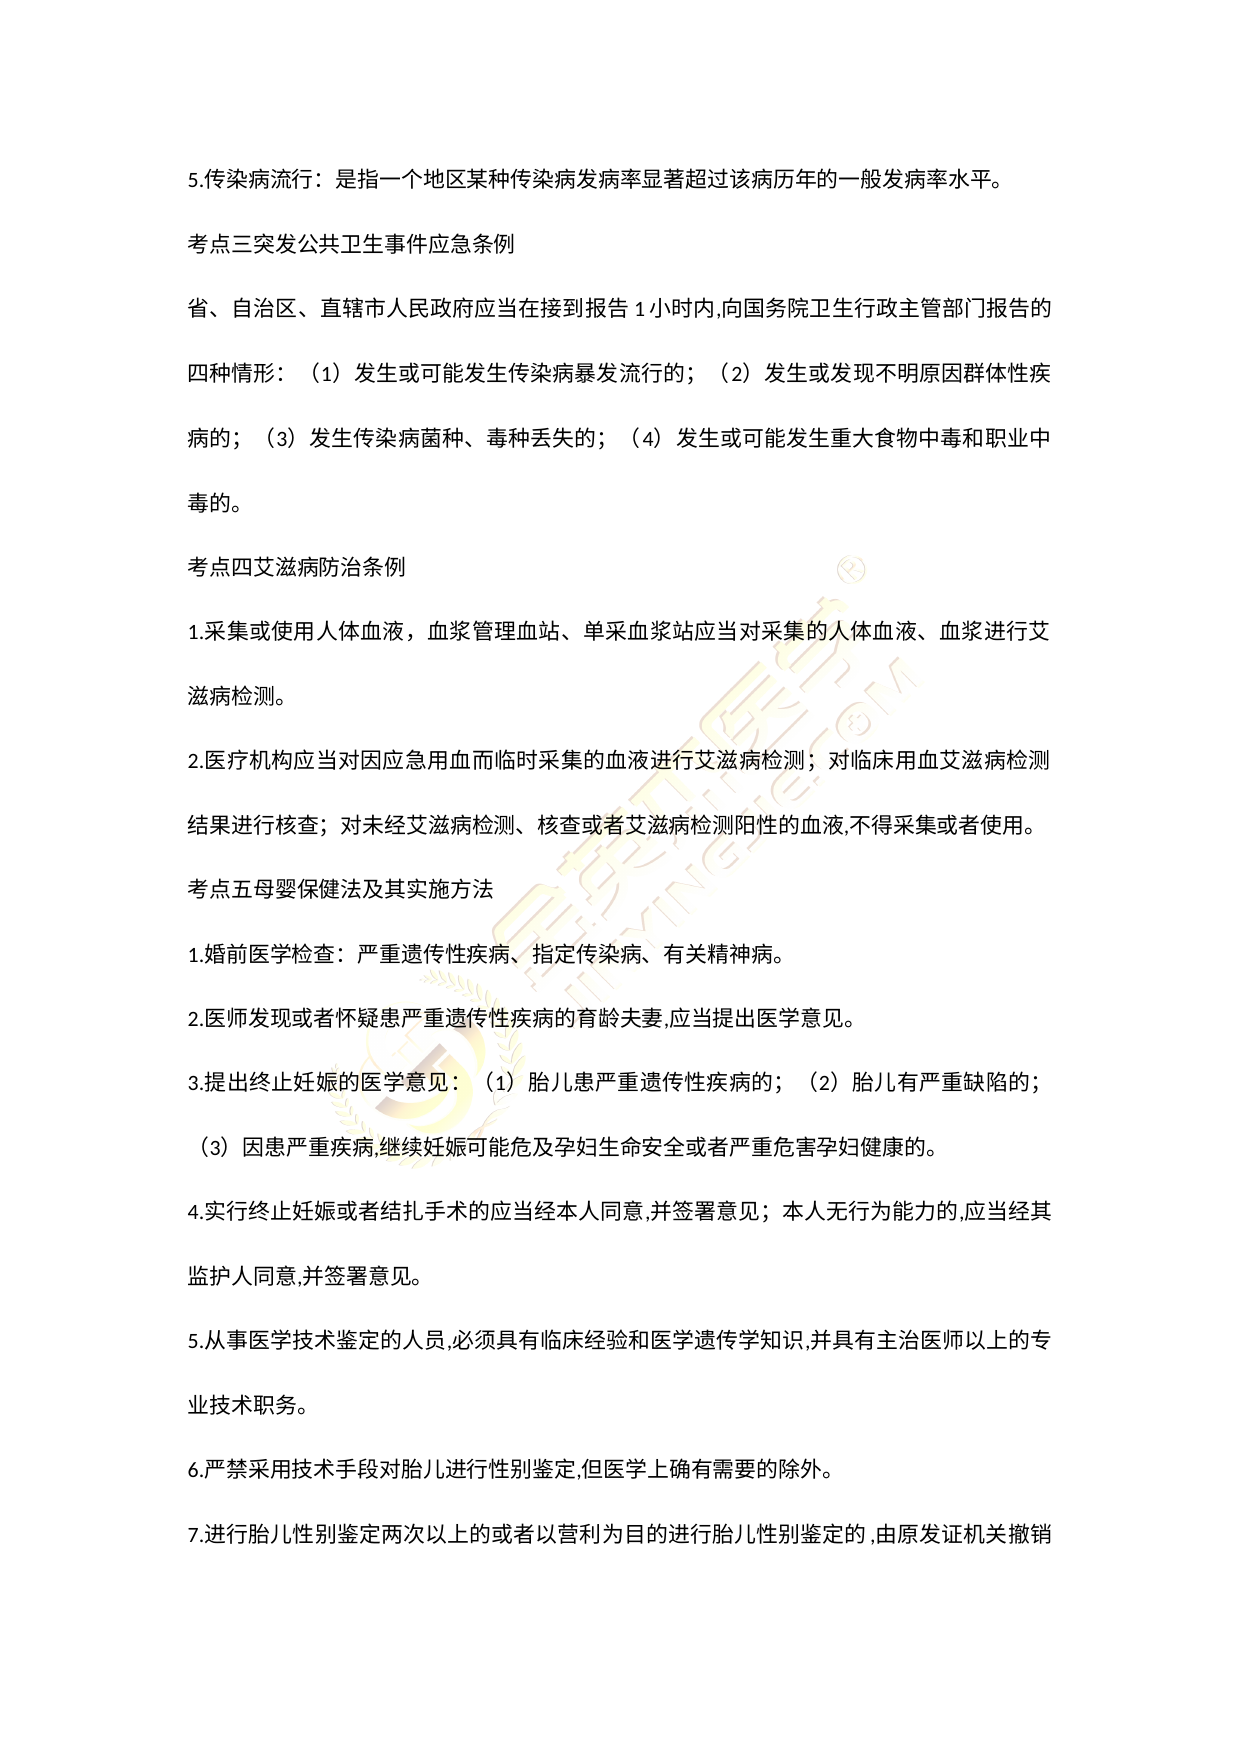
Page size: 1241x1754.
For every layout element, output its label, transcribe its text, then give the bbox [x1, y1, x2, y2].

text 6.严禁采用技术手段对胎儿进行性别鉴定,但医学上确有需要的除外。 [187, 1452, 1053, 1484]
text 4.实行终止妊娠或者结扎手术的应当经本人同意,并签署意见；本人无行为能力的,应当经其监护人同意,并签署意见。 [187, 1194, 1053, 1291]
text 5.传染病流行：是指一个地区某种传染病发病率显著超过该病历年的一般发病率水平。 [187, 162, 1053, 194]
text 考点三突发公共卫生事件应急条例 [187, 226, 1053, 259]
text 2.医疗机构应当对因应急用血而临时采集的血液进行艾滋病检测；对临床用血艾滋病检测结果进行核查；对未经艾滋病检测、核查或者艾滋病检测阳性的血液,不得采集或者使用。 [187, 743, 1053, 840]
text 5.从事医学技术鉴定的人员,必须具有临床经验和医学遗传学知识,并具有主治医师以上的专业技术职务。 [187, 1323, 1053, 1420]
text 1.采集或使用人体血液，血浆管理血站、单采血浆站应当对采集的人体血液、血浆进行艾滋病检测。 [187, 614, 1053, 711]
text 考点五母婴保健法及其实施方法 [187, 872, 1053, 904]
text 考点四艾滋病防治条例 [187, 549, 1053, 582]
text 2.医师发现或者怀疑患严重遗传性疾病的育龄夫妻,应当提出医学意见。 [187, 1000, 1053, 1033]
text 3.提出终止妊娠的医学意见：（1）胎儿患严重遗传性疾病的；（2）胎儿有严重缺陷的；（3）因患严重疾病,继续妊娠可能危及孕妇生命安全或者严重危害孕妇健康的。 [187, 1064, 1053, 1162]
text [187, 1516, 1053, 1549]
text 1.婚前医学检查：严重遗传性疾病、指定传染病、有关精神病。 [187, 936, 1053, 969]
text 省、自治区、直辖市人民政府应当在接到报告1小时内,向国务院卫生行政主管部门报告的四种情形：（1）发生或可能发生传染病暴发流行的；（2）发生或发现不明原因群体性疾病的；（3）发生传染病菌种、毒种丢失的；（4）发生或可能发生重大食物中毒和职业中毒的。 [187, 290, 1053, 518]
